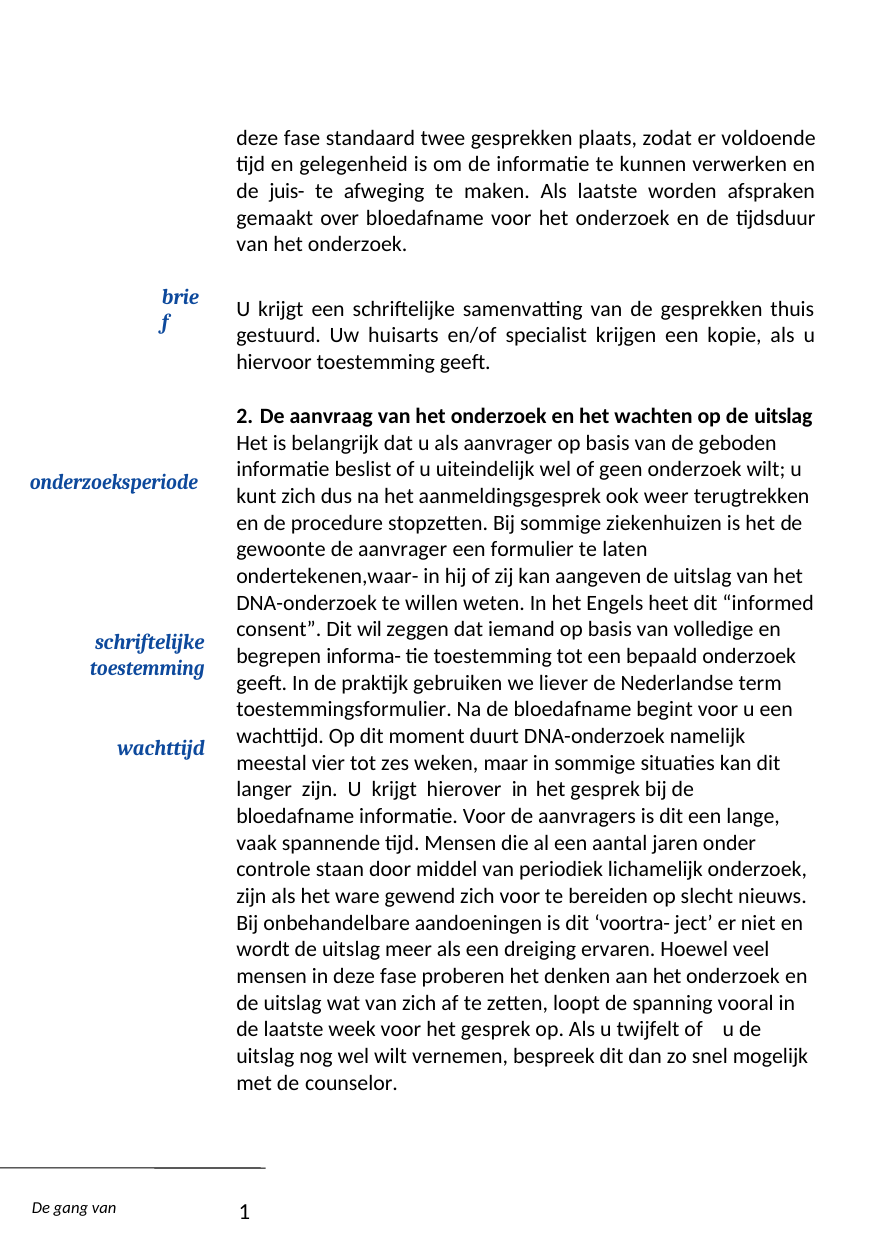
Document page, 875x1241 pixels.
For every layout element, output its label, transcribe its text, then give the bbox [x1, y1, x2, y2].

list De aanvraag van het onderzoek en het wachten op de uitslag Het is belangrijk dat u als aanvrager op basis van de geboden informatie beslist of u uiteindelijk wel of geen onderzoek wilt; u kunt zich dus na het aanmeldingsgesprek ook weer terugtrekken en de procedure stopzetten. Bij sommige ziekenhuizen is het de gewoonte de aanvrager een formulier te laten ondertekenen,waar- in hij of zij kan aangeven de uitslag van het DNA-onderzoek te willen weten. In het Engels heet dit “informed consent”. Dit wil zeggen dat iemand op basis van volledige en begrepen informa- tie toestemming tot een bepaald onderzoek geeft. In de praktijk gebruiken we liever de Nederlandse term toestemmingsformulier. Na de bloedafname begint voor u een wachttijd. Op dit moment duurt DNA-onderzoek namelijk meestal vier tot zes weken, maar in sommige situaties kan dit langer zijn. U krijgt hierover in het gesprek bij de bloedafname informatie. Voor de aanvragers is dit een lange, vaak spannende tijd. Mensen die al een aantal jaren onder controle staan door middel van periodiek lichamelijk onderzoek, zijn als het ware gewend zich voor te bereiden op slecht nieuws. Bij onbehandelbare aandoeningen is dit ‘voortra- ject’ er niet en wordt de uitslag meer als een dreiging ervaren. Hoewel veel mensen in deze fase proberen het denken aan het onderzoek en de uitslag wat van zich af te zetten, loopt de spanning vooral in de laatste week voor het gesprek op. Als u twijfelt of u de uitslag nog wel wilt vernemen, bespreek dit dan zo snel mogelijk met de counselor. [236, 402, 815, 1095]
subtitle brief [162, 285, 206, 335]
text deze fase standaard twee gesprekken plaats, zodat er voldoende tijd en gelegenheid is om de informatie te kunnen verwerken en de juis- te afweging te maken. Als laatste worden afspraken gemaakt over bloedafname voor het onderzoek en de tijdsduur van het onderzoek. [236, 124, 815, 257]
text wachttijd [4, 735, 206, 761]
text schriftelijke toestemming [84, 629, 206, 681]
text onderzoeksperiode [29, 470, 206, 495]
text U krijgt een schriftelijke samenvatting van de gesprekken thuis gestuurd. Uw huisarts en/of specialist krijgen een kopie, als u hiervoor toestemming geeft. [236, 295, 815, 375]
